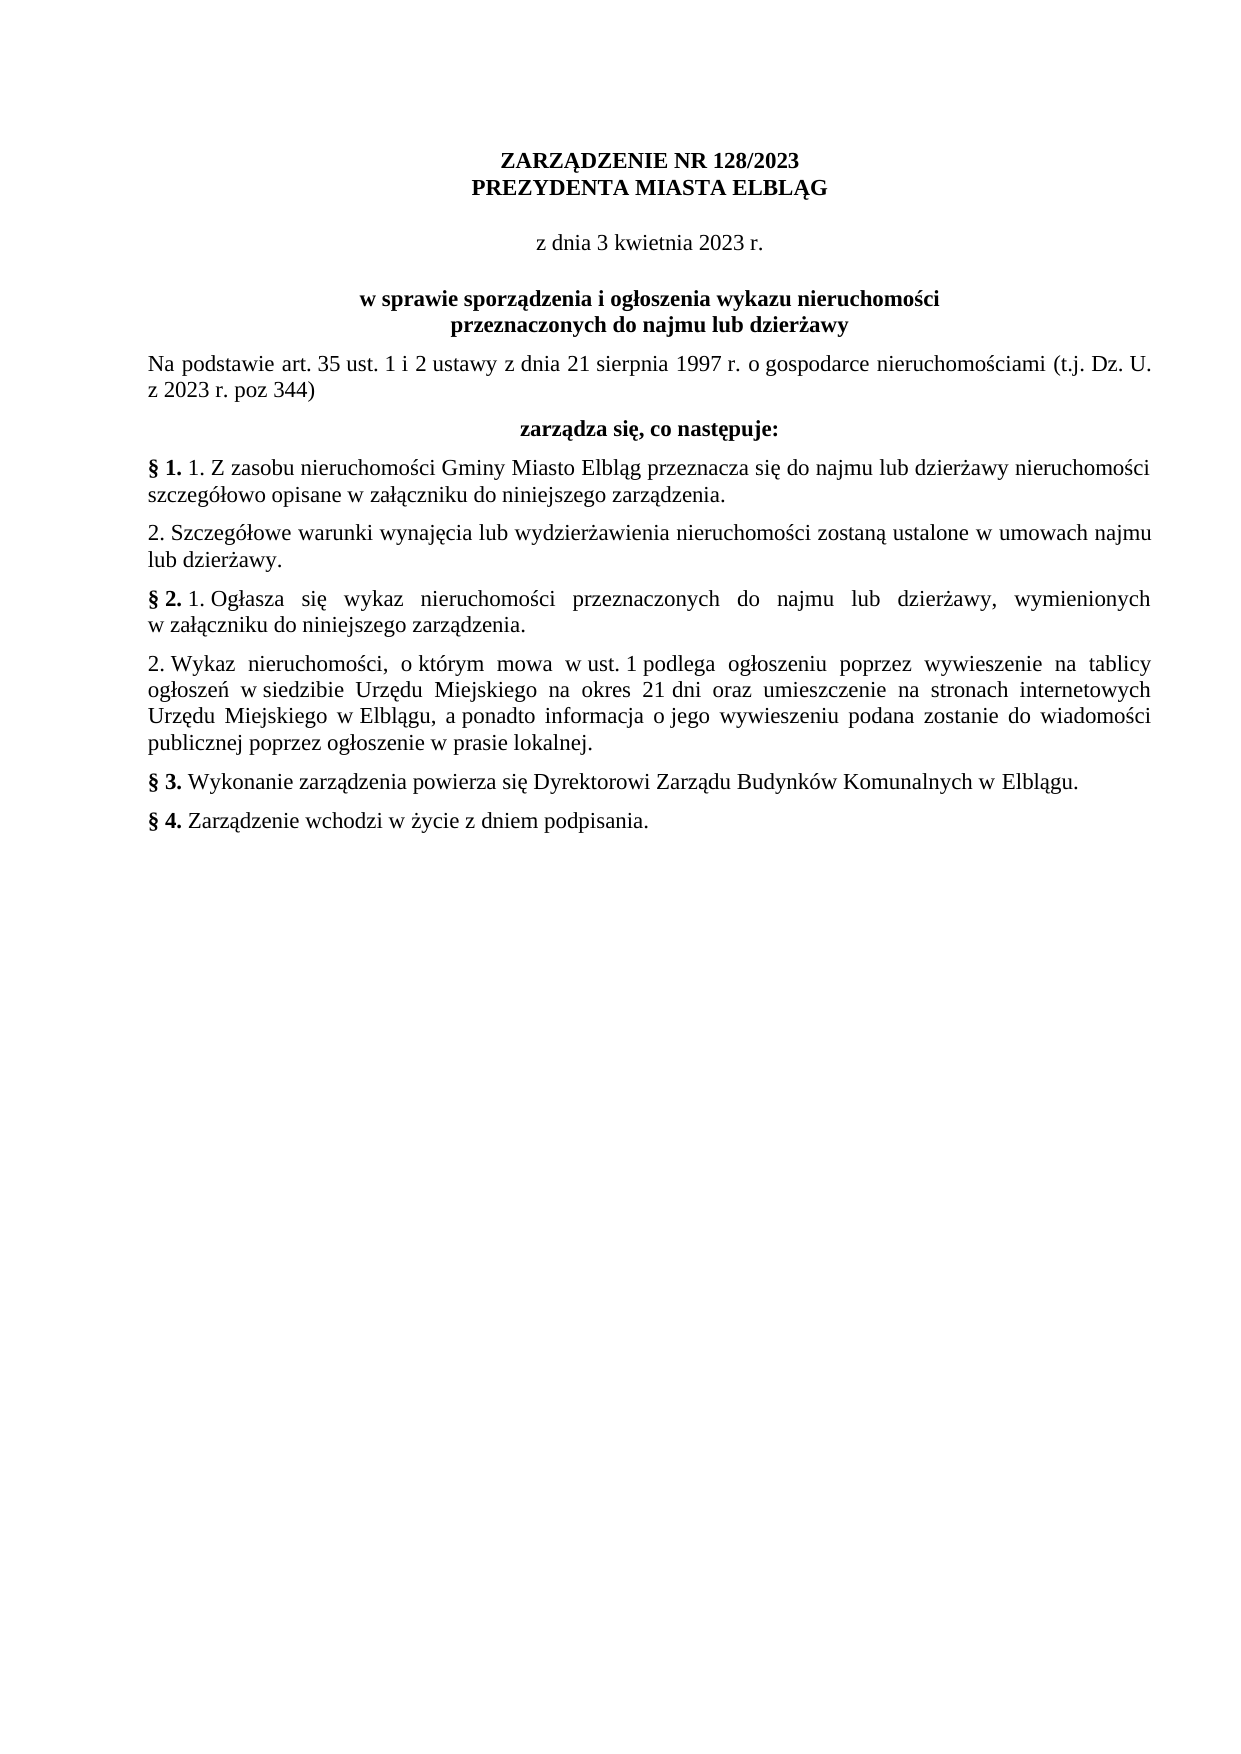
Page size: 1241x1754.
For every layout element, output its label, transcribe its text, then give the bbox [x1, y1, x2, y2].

text zarządza się, co następuje: [148, 415, 1152, 442]
text § 3. Wykonanie zarządzenia powierza się Dyrektorowi Zarządu Budynków Komunalnych w Elblągu. [148, 768, 1152, 794]
text § 1. 1. Z zasobu nieruchomości Gminy Miasto Elbląg przeznacza się do najmu lub dzierżawy nieruchomości szczegółowo opisane w załączniku do niniejszego zarządzenia. [148, 454, 1152, 507]
text § 4. Zarządzenie wchodzi w życie z dniem podpisania. [148, 807, 1152, 833]
text w sprawie sporządzenia i ogłoszenia wykazu nieruchomości przeznaczonych do najmu lub dzierżawy [148, 285, 1152, 338]
text z dnia 3 kwietnia 2023 r. [148, 229, 1152, 256]
text 2. Szczegółowe warunki wynajęcia lub wydzierżawienia nieruchomości zostaną ustalone w umowach najmu lub dzierżawy. [148, 519, 1152, 572]
text Zarządzenie Nr 128/2023 Prezydenta Miasta Elbląg [148, 148, 1152, 200]
text § 2. 1. Ogłasza się wykaz nieruchomości przeznaczonych do najmu lub dzierżawy, wymienionych w załączniku do niniejszego zarządzenia. [148, 585, 1152, 637]
text 2. Wykaz nieruchomości, o którym mowa w ust. 1 podlega ogłoszeniu poprzez wywieszenie na tablicy ogłoszeń w siedzibie Urzędu Miejskiego na okres 21 dni oraz umieszczenie na stronach internetowych Urzędu Miejskiego w Elblągu, a ponadto informacja o jego wywieszeniu podana zostanie do wiadomości publicznej poprzez ogłoszenie w prasie lokalnej. [148, 650, 1152, 755]
text Na podstawie art. 35 ust. 1 i 2 ustawy z dnia 21 sierpnia 1997 r. o gospodarce nieruchomościami (t.j. Dz. U. z 2023 r. poz 344) [148, 350, 1152, 403]
